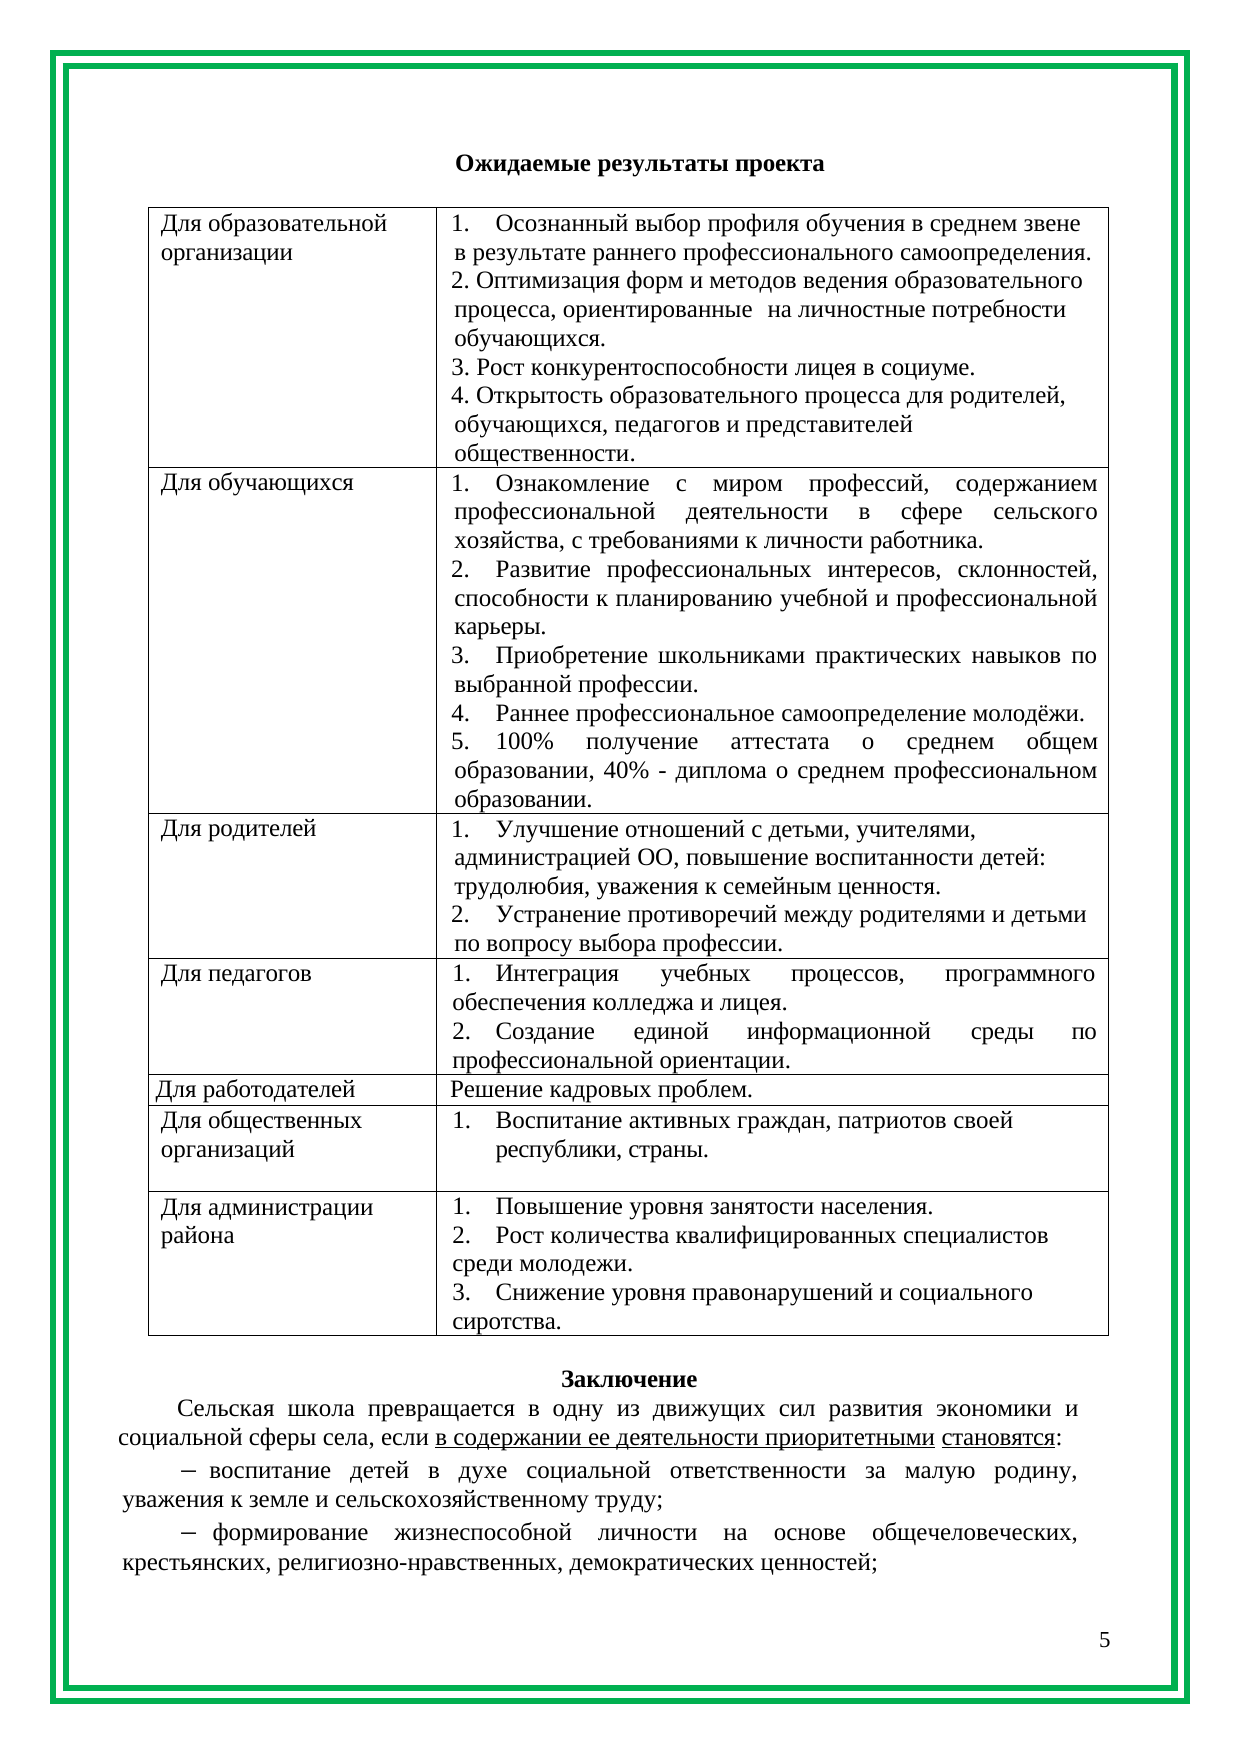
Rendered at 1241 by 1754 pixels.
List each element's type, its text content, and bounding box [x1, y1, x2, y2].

table_cell Интеграция учебных процессов, программного обеспечения колледжа и лицея. Создание единой информационной среды по профессиональной ориентации. [437, 959, 1108, 1073]
table_header Для образовательной организации [149, 208, 436, 467]
table_cell Для общественных организаций [149, 1106, 436, 1191]
table_cell Воспитание активных граждан, патриотов своей республики, страны. [437, 1106, 1108, 1191]
table_cell Решение кадровых проблем. [437, 1075, 1108, 1105]
table_cell Для обучающихся [149, 468, 436, 813]
list Ожидаемые результаты проекта [144, 148, 1136, 177]
table_cell Для работодателей [149, 1075, 436, 1105]
table_cell Для родителей [149, 814, 436, 957]
list формирование жизнеспособной личности на основе общечеловеческих, крестьянских, религиозно-нравственных, демократических ценностей; [122, 1513, 1078, 1575]
table_header Осознанный выбор профиля обучения в среднем звене в результате раннего профессионального самоопределения. Оптимизация форм и методов ведения образовательного процесса, ориентированные на личностные потребности обучающихся. Рост конкурентоспособности лицея в социуме. Открытость образовательного процесса для родителей, обучающихся, педагогов и представителей общественности. [437, 208, 1108, 467]
text Сельская школа превращается в одну из движущих сил развития экономики и социальной сферы села, если в содержании ее деятельности приоритетными становятся: [118, 1393, 1078, 1451]
table_cell Улучшение отношений с детьми, учителями, администрацией ОО, повышение воспитанности детей: трудолюбия, уважения к семейным ценностя. Устранение противоречий между родителями и детьми по вопросу выбора профессии. [437, 814, 1108, 957]
table_cell Ознакомление с миром профессий, содержанием профессиональной деятельности в сфере сельского хозяйства, с требованиями к личности работника. Развитие профессиональных интересов, склонностей, способности к планированию учебной и профессиональной карьеры. Приобретение школьниками практических навыков по выбранной профессии. Раннее профессиональное самоопределение молодёжи. 100% получение аттестата о среднем общем образовании, 40% - диплома о среднем профессиональном образовании. [437, 468, 1108, 813]
table_cell Для администрации района [149, 1192, 436, 1335]
table_cell Повышение уровня занятости населения. Рост количества квалифицированных специалистов среди молодежи. Снижение уровня правонарушений и социального сиротства. [437, 1192, 1108, 1335]
text Заключение [122, 1364, 1136, 1393]
list воспитание детей в духе социальной ответственности за малую родину, уважения к земле и сельскохозяйственному труду; [122, 1451, 1078, 1513]
table_cell Для педагогов [149, 959, 436, 1073]
